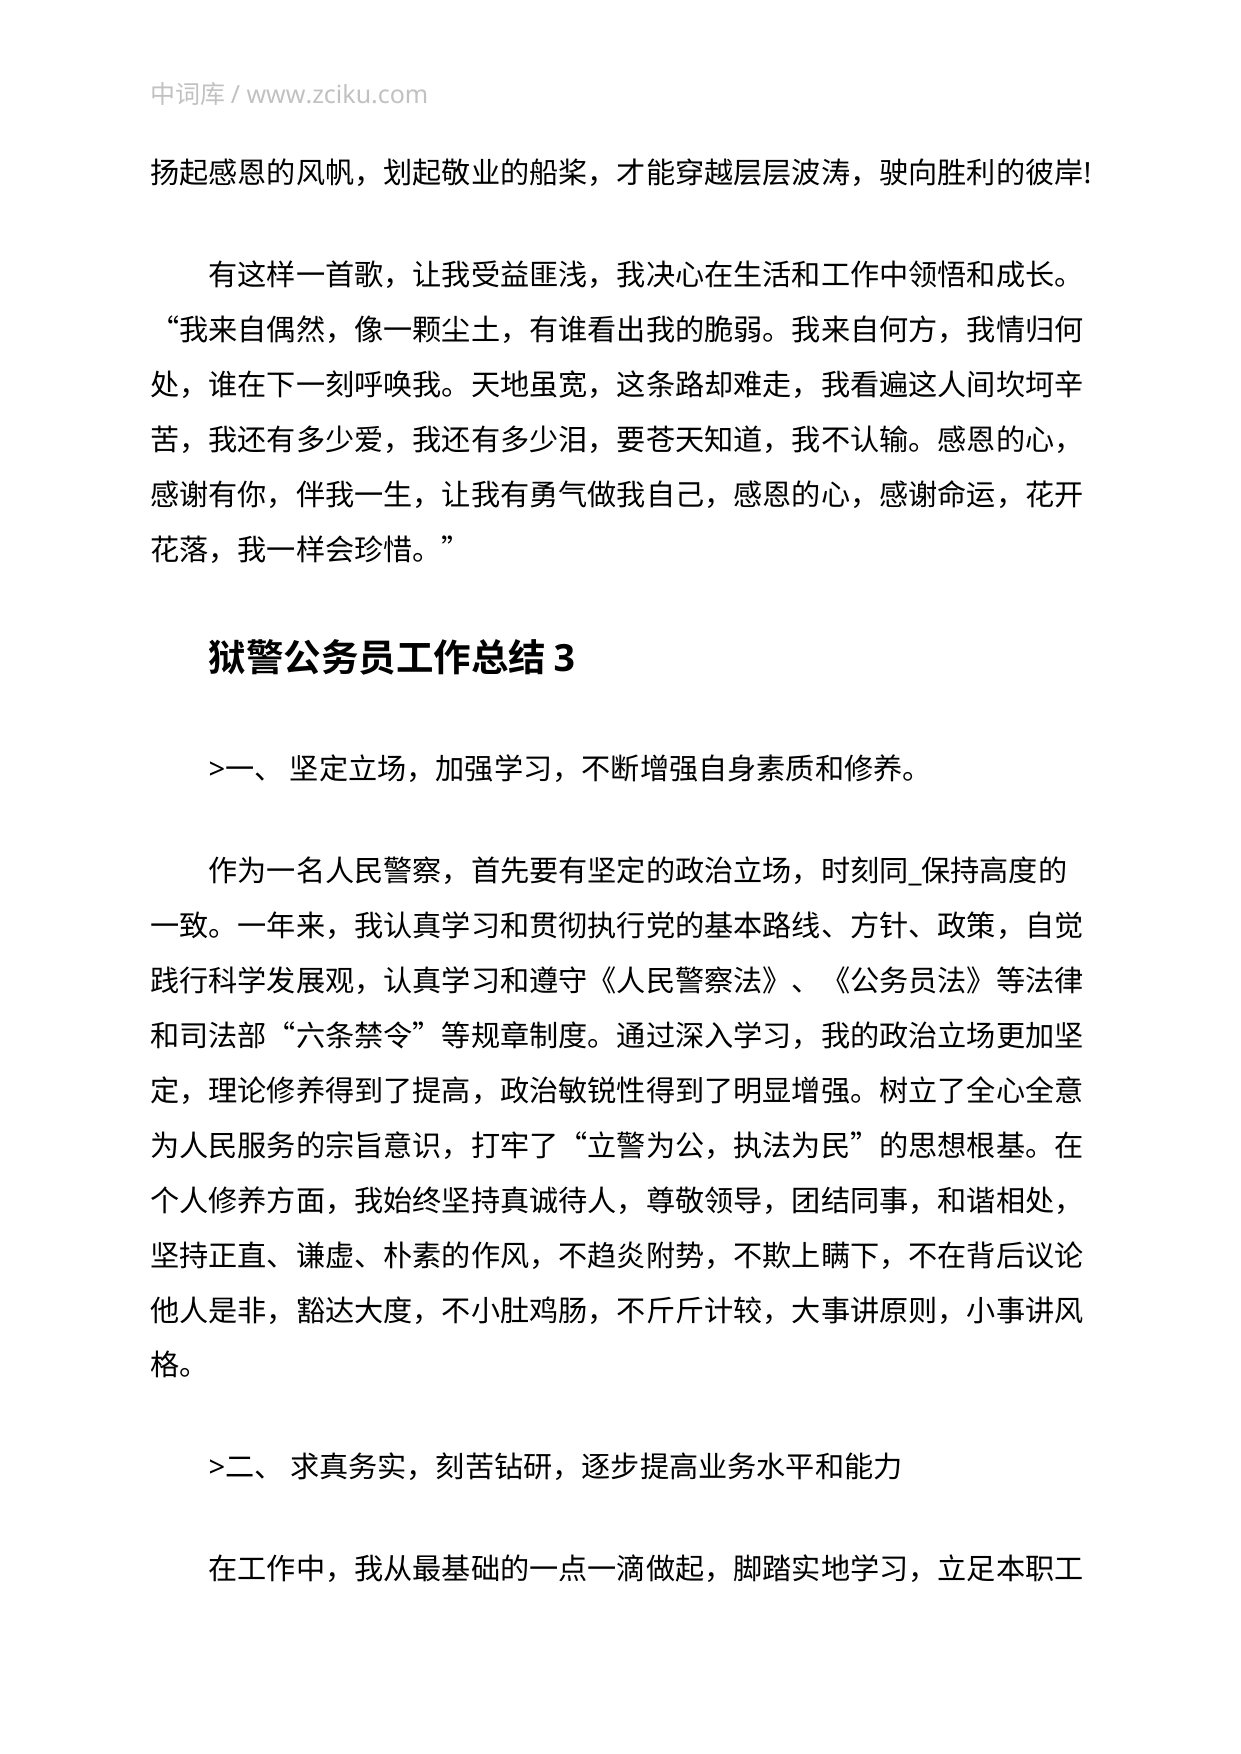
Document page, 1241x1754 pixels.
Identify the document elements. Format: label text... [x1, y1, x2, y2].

text >二、 求真务实，刻苦钻研，逐步提高业务水平和能力 [150, 1444, 1090, 1486]
text 狱警公务员工作总结3 [150, 628, 1090, 683]
text 有这样一首歌，让我受益匪浅，我决心在生活和工作中领悟和成长。“我来自偶然，像一颗尘土，有谁看出我的脆弱。我来自何方，我情归何处，谁在下一刻呼唤我。天地虽宽，这条路却难走，我看遍这人间坎坷辛苦，我还有多少爱，我还有多少泪，要苍天知道，我不认输。感恩的心，感谢有你，伴我一生，让我有勇气做我自己，感恩的心，感谢命运，花开花落，我一样会珍惜。” [150, 252, 1090, 569]
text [150, 1546, 1090, 1588]
text >一、 坚定立场，加强学习，不断增强自身素质和修养。 [150, 746, 1090, 788]
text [150, 150, 1090, 192]
text 作为一名人民警察，首先要有坚定的政治立场，时刻同_保持高度的一致。一年来，我认真学习和贯彻执行党的基本路线、方针、政策，自觉践行科学发展观，认真学习和遵守《人民警察法》、《公务员法》等法律和司法部“六条禁令”等规章制度。通过深入学习，我的政治立场更加坚定，理论修养得到了提高，政治敏锐性得到了明显增强。树立了全心全意为人民服务的宗旨意识，打牢了“立警为公，执法为民”的思想根基。在个人修养方面，我始终坚持真诚待人，尊敬领导，团结同事，和谐相处，坚持正直、谦虚、朴素的作风，不趋炎附势，不欺上瞒下，不在背后议论他人是非，豁达大度，不小肚鸡肠，不斤斤计较，大事讲原则，小事讲风格。 [150, 848, 1090, 1384]
